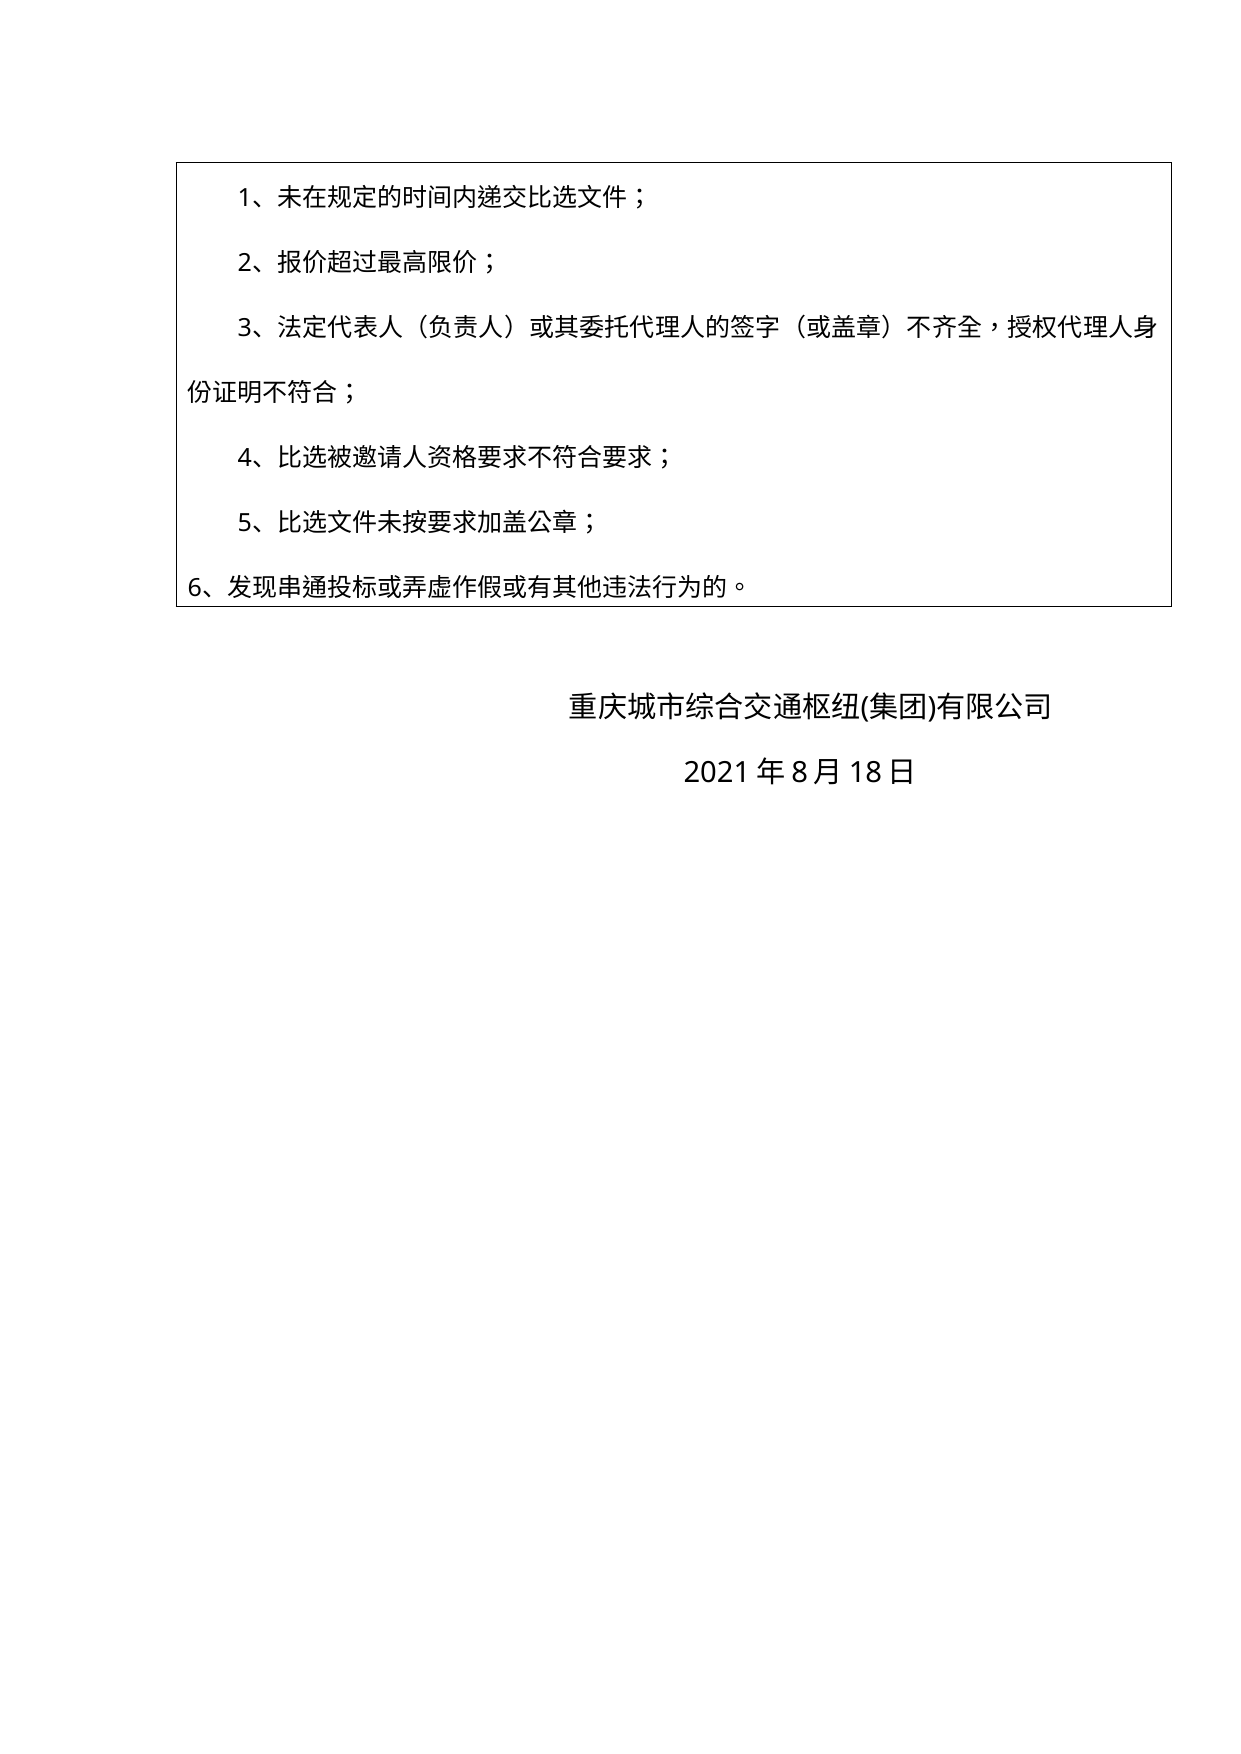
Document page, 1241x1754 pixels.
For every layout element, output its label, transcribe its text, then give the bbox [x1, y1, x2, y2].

text 重庆城市综合交通枢纽(集团)有限公司 [187, 672, 1053, 737]
text 2021年8月18日 [187, 737, 1053, 802]
table_cell 1、未在规定的时间内递交比选文件； 2、报价超过最高限价； 3、法定代表人（负责人）或其委托代理人的签字（或盖章）不齐全，授权代理人身份证明不符合； 4、比选被邀请人资格要求不符合要求； 5、比选文件未按要求加盖公章； 6、发现串通投标或弄虚作假或有其他违法行为的。 [177, 163, 1171, 606]
